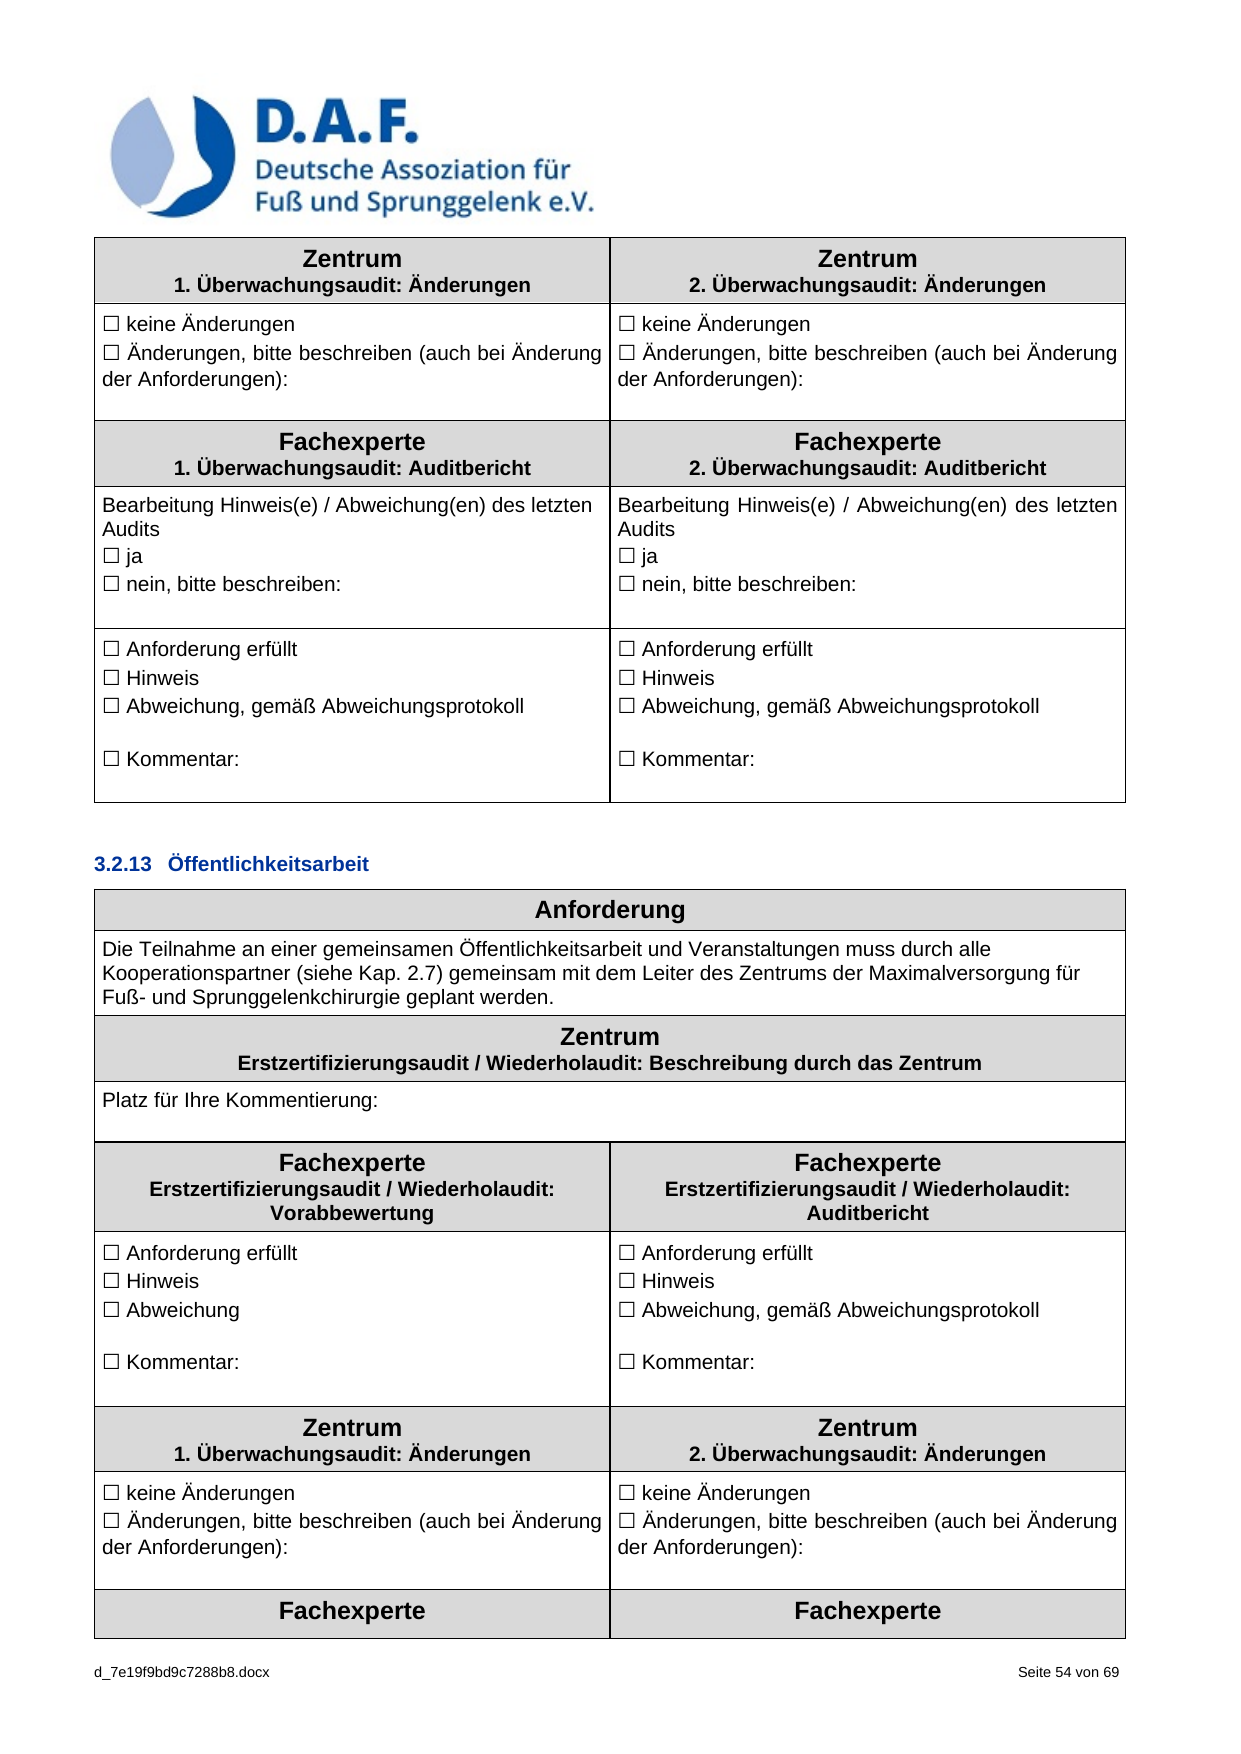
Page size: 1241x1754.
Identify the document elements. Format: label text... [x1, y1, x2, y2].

table_cell Anforderung erfüllt Hinweis Abweichung Kommentar: [95, 1232, 609, 1406]
table_cell Fachexperte 2. Überwachungsaudit: Auditbericht [611, 1590, 1125, 1638]
table_cell Bearbeitung Hinweis(e) / Abweichung(en) des letzten Audits ja nein, bitte beschreiben: [611, 487, 1125, 627]
picture [93, 73, 611, 237]
table_cell Zentrum 1. Überwachungsaudit: Änderungen [95, 1407, 609, 1471]
table_cell Zentrum Erstzertifizierungsaudit / Wiederholaudit: Beschreibung durch das Zentrum [95, 1016, 1125, 1081]
table_cell Anforderung erfüllt Hinweis Abweichung, gemäß Abweichungsprotokoll Kommentar: [611, 1232, 1125, 1406]
table_cell keine Änderungen Änderungen, bitte beschreiben (auch bei Änderung der Anforderungen): [611, 1472, 1125, 1589]
table_cell keine Änderungen Änderungen, bitte beschreiben (auch bei Änderung der Anforderungen): [95, 1472, 609, 1589]
subtitle 3.2.13 Öffentlichkeitsarbeit [94, 852, 1125, 876]
table_cell Die Teilnahme an einer gemeinsamen Öffentlichkeitsarbeit und Veranstaltungen muss durch alle Kooperationspartner (siehe Kap. 2.7) gemeinsam mit dem Leiter des Zentrums der Maximalversorgung für Fuß- und Sprunggelenkchirurgie geplant werden. [95, 931, 1125, 1015]
table_cell Fachexperte 1. Überwachungsaudit: Auditbericht [95, 1590, 609, 1638]
table_cell Bearbeitung Hinweis(e) / Abweichung(en) des letzten Audits ja nein, bitte beschreiben: [95, 487, 609, 627]
table_cell Fachexperte Erstzertifizierungsaudit / Wiederholaudit: Auditbericht [611, 1143, 1125, 1231]
table_cell Anforderung erfüllt Hinweis Abweichung, gemäß Abweichungsprotokoll Kommentar: [95, 629, 609, 802]
table_cell Zentrum 1. Überwachungsaudit: Änderungen [95, 238, 609, 302]
table_cell Fachexperte Erstzertifizierungsaudit / Wiederholaudit: Vorabbewertung [95, 1143, 609, 1231]
table_cell Fachexperte 2. Überwachungsaudit: Auditbericht [611, 421, 1125, 486]
table_cell keine Änderungen Änderungen, bitte beschreiben (auch bei Änderung der Anforderungen): [95, 304, 609, 420]
table_cell keine Änderungen Änderungen, bitte beschreiben (auch bei Änderung der Anforderungen): [611, 304, 1125, 420]
table_cell Zentrum 2. Überwachungsaudit: Änderungen [611, 1407, 1125, 1471]
table_cell Anforderung erfüllt Hinweis Abweichung, gemäß Abweichungsprotokoll Kommentar: [611, 629, 1125, 802]
table_cell Zentrum 2. Überwachungsaudit: Änderungen [611, 238, 1125, 302]
table_header Anforderung [95, 890, 1125, 930]
table_cell Fachexperte 1. Überwachungsaudit: Auditbericht [95, 421, 609, 486]
table_cell Platz für Ihre Kommentierung: [95, 1082, 1125, 1141]
